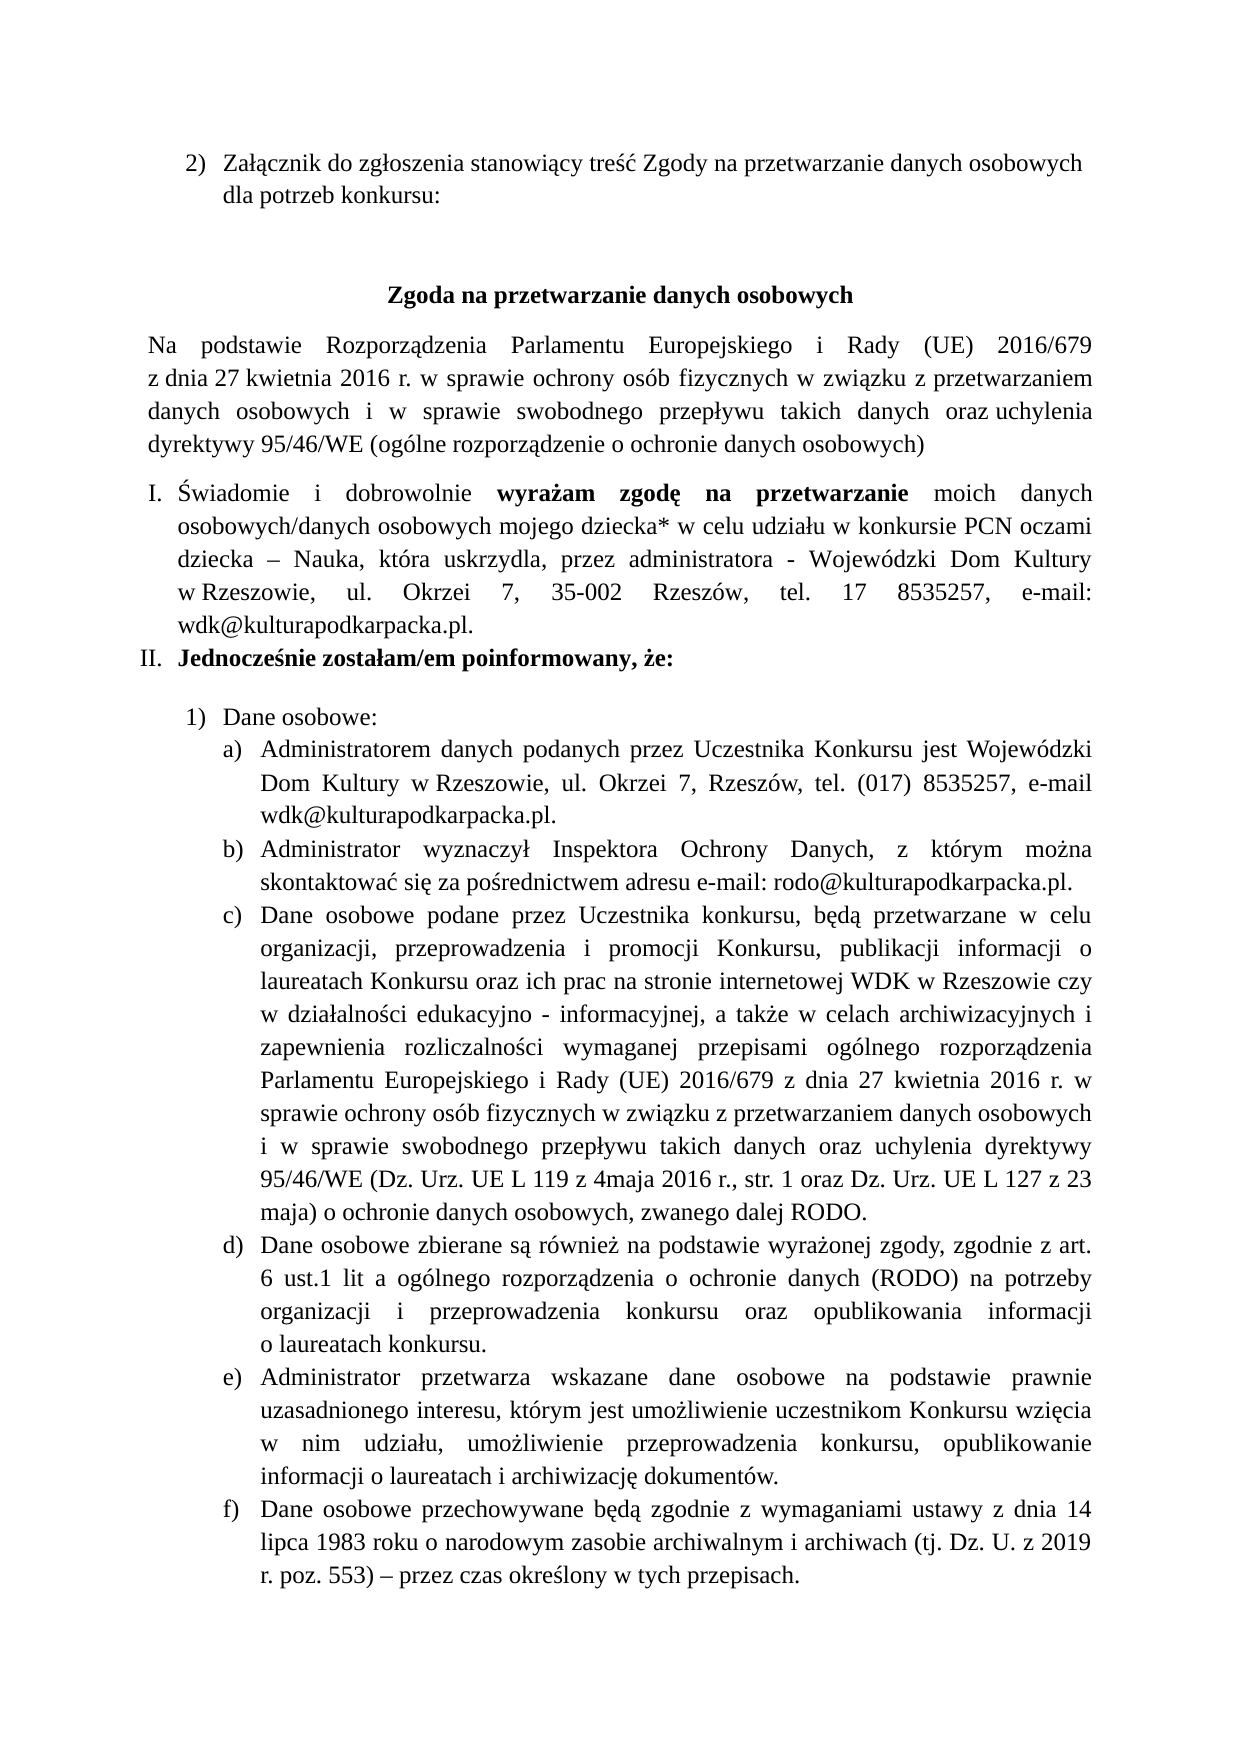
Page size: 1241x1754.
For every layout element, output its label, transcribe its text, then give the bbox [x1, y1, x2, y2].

list Administrator wyznaczył Inspektora Ochrony Danych, z którym można skontaktować się za pośrednictwem adresu e-mail: rodo@kulturapodkarpacka.pl. [223, 834, 1093, 895]
text Zgoda na przetwarzanie danych osobowych [148, 280, 1093, 309]
list Dane osobowe: [185, 702, 1093, 730]
list Dane osobowe przechowywane będą zgodnie z wymaganiami ustawy z dnia 14 lipca 1983 roku o narodowym zasobie archiwalnym i archiwach (tj. Dz. U. z 2019 r. poz. 553) – przez czas określony w tych przepisach. [223, 1494, 1093, 1589]
list Jednocześnie zostałam/em poinformowany, że: [162, 643, 1093, 672]
list Administratorem danych podanych przez Uczestnika Konkursu jest Wojewódzki Dom Kultury w Rzeszowie, ul. Okrzei 7, Rzeszów, tel. (017) 8535257, e-mail wdk@kulturapodkarpacka.pl. [223, 734, 1093, 829]
list Świadomie i dobrowolnie wyrażam zgodę na przetwarzanie moich danych osobowych/danych osobowych mojego dziecka* w celu udziału w konkursie PCN oczami dziecka – Nauka, która uskrzydla, przez administratora - Wojewódzki Dom Kultury w Rzeszowie, ul. Okrzei 7, 35-002 Rzeszów, tel. 17 8535257, e-mail: wdk@kulturapodkarpacka.pl. [162, 478, 1093, 639]
list Administrator przetwarza wskazane dane osobowe na podstawie prawnie uzasadnionego interesu, którym jest umożliwienie uczestnikom Konkursu wzięcia w nim udziału, umożliwienie przeprowadzenia konkursu, opublikowanie informacji o laureatach i archiwizację dokumentów. [223, 1362, 1093, 1490]
list Dane osobowe zbierane są również na podstawie wyrażonej zgody, zgodnie z art. 6 ust.1 lit a ogólnego rozporządzenia o ochronie danych (RODO) na potrzeby organizacji i przeprowadzenia konkursu oraz opublikowania informacji o laureatach konkursu. [223, 1230, 1093, 1358]
text Na podstawie Rozporządzenia Parlamentu Europejskiego i Rady (UE) 2016/679 z dnia 27 kwietnia 2016 r. w sprawie ochrony osób fizycznych w związku z przetwarzaniem danych osobowych i w sprawie swobodnego przepływu takich danych oraz uchylenia dyrektywy 95/46/WE (ogólne rozporządzenie o ochronie danych osobowych) [148, 330, 1093, 457]
list Dane osobowe podane przez Uczestnika konkursu, będą przetwarzane w celu organizacji, przeprowadzenia i promocji Konkursu, publikacji informacji o laureatach Konkursu oraz ich prac na stronie internetowej WDK w Rzeszowie czy w działalności edukacyjno - informacyjnej, a także w celach archiwizacyjnych i zapewnienia rozliczalności wymaganej przepisami ogólnego rozporządzenia Parlamentu Europejskiego i Rady (UE) 2016/679 z dnia 27 kwietnia 2016 r. w sprawie ochrony osób fizycznych w związku z przetwarzaniem danych osobowych i w sprawie swobodnego przepływu takich danych oraz uchylenia dyrektywy 95/46/WE (Dz. Urz. UE L 119 z 4maja 2016 r., str. 1 oraz Dz. Urz. UE L 127 z 23 maja) o ochronie danych osobowych, zwanego dalej RODO. [223, 900, 1093, 1226]
list Załącznik do zgłoszenia stanowiący treść Zgody na przetwarzanie danych osobowych dla potrzeb konkursu: [185, 148, 1093, 209]
